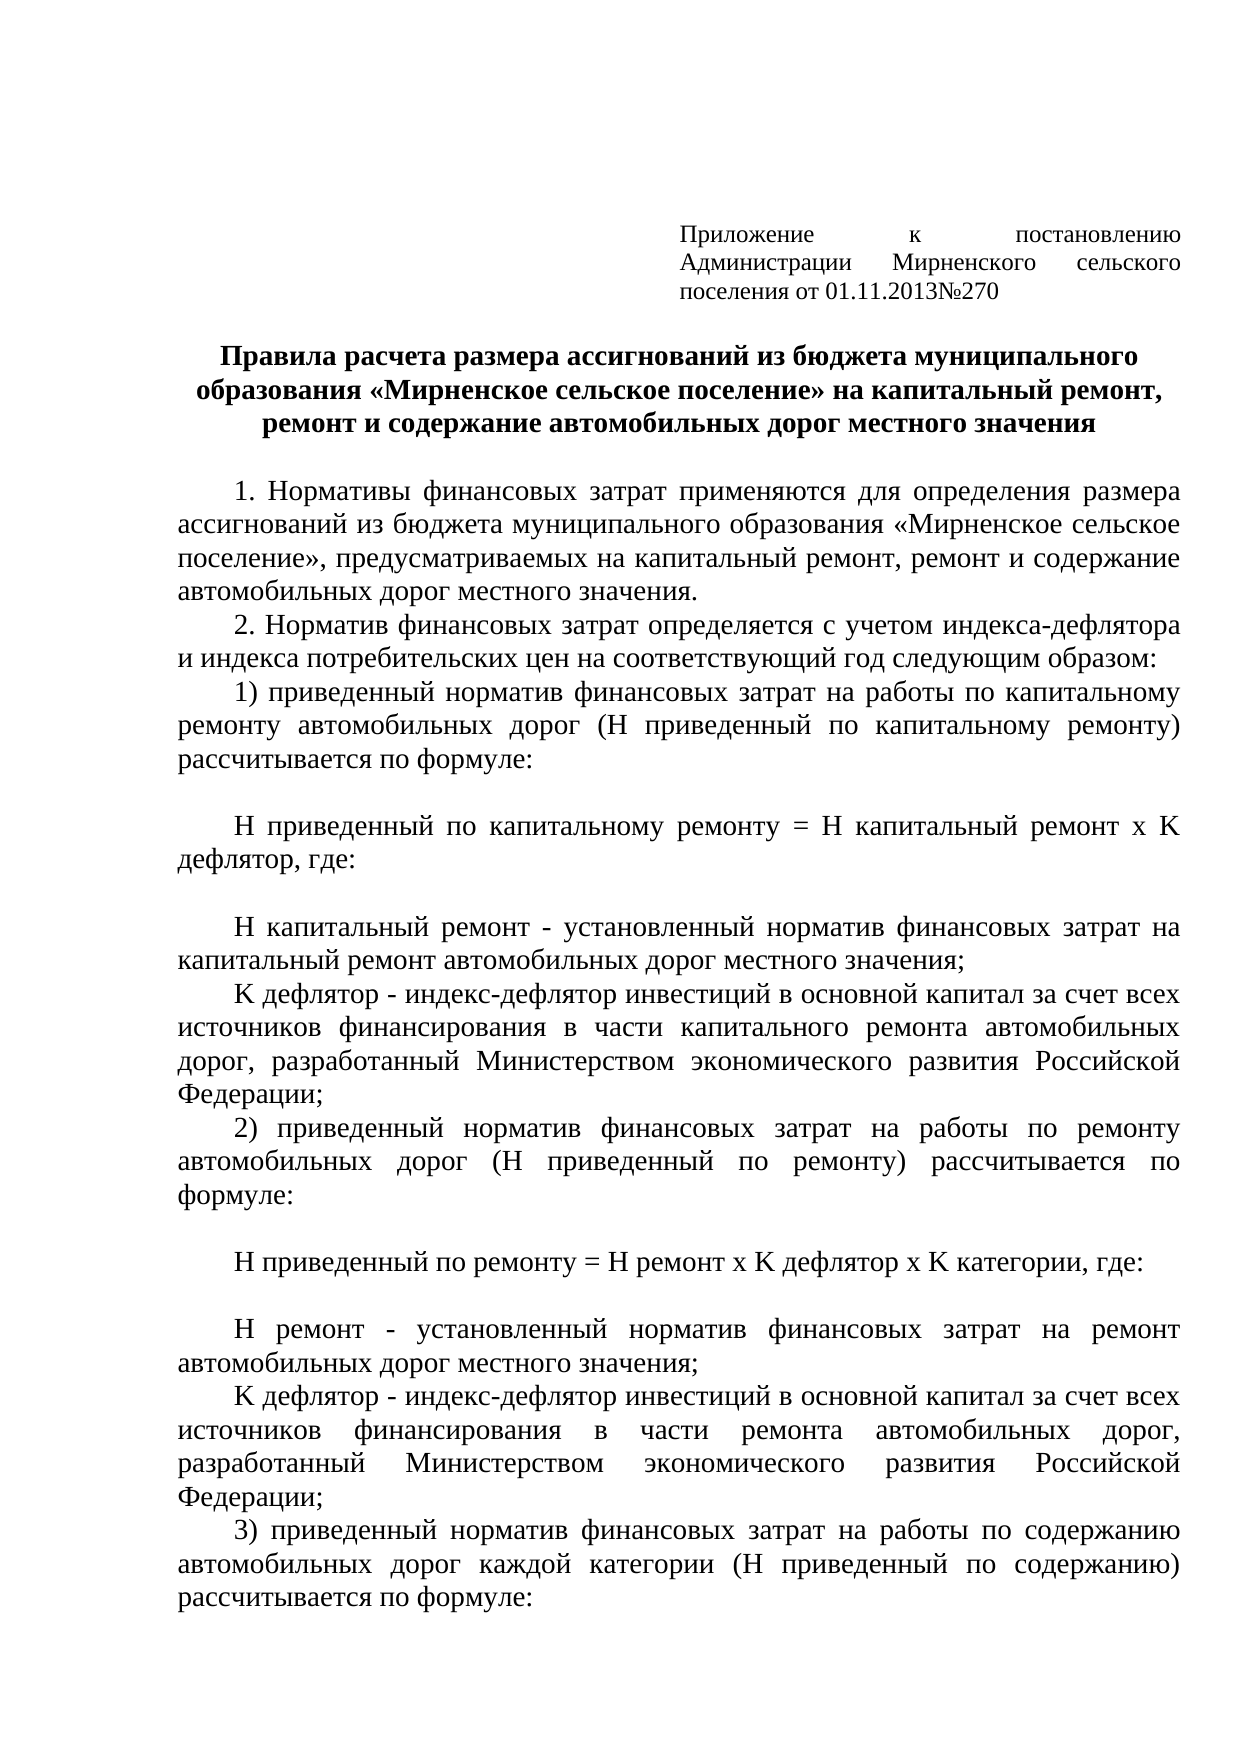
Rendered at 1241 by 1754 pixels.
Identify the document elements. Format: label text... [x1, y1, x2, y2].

text H приведенный по капитальному ремонту = H капитальный ремонт x K дефлятор, где: [177, 808, 1181, 875]
text K дефлятор - индекс-дефлятор инвестиций в основной капитал за счет всех источников финансирования в части капитального ремонта автомобильных дорог, разработанный Министерством экономического развития Российской Федерации; [177, 976, 1181, 1110]
text 1. Нормативы финансовых затрат применяются для определения размера ассигнований из бюджета муниципального образования «Мирненское сельское поселение», предусматриваемых на капитальный ремонт, ремонт и содержание автомобильных дорог местного значения. [177, 473, 1181, 607]
text 1) приведенный норматив финансовых затрат на работы по капитальному ремонту автомобильных дорог (H приведенный по капитальному ремонту) рассчитывается по формуле: [177, 674, 1181, 774]
text Правила расчета размера ассигнований из бюджета муниципального образования «Мирненское сельское поселение» на капитальный ремонт, ремонт и содержание автомобильных дорог местного значения [177, 338, 1181, 439]
text H капитальный ремонт - установленный норматив финансовых затрат на капитальный ремонт автомобильных дорог местного значения; [177, 909, 1181, 976]
text 3) приведенный норматив финансовых затрат на работы по содержанию автомобильных дорог каждой категории (H приведенный по содержанию) рассчитывается по формуле: [177, 1512, 1181, 1613]
text H ремонт - установленный норматив финансовых затрат на ремонт автомобильных дорог местного значения; [177, 1311, 1181, 1378]
text 2) приведенный норматив финансовых затрат на работы по ремонту автомобильных дорог (H приведенный по ремонту) рассчитывается по формуле: [177, 1110, 1181, 1211]
text Приложение к постановлению Администрации Мирненского сельского поселения от 01.11.2013№270 [679, 219, 1181, 305]
text K дефлятор - индекс-дефлятор инвестиций в основной капитал за счет всех источников финансирования в части ремонта автомобильных дорог, разработанный Министерством экономического развития Российской Федерации; [177, 1378, 1181, 1512]
text 2. Норматив финансовых затрат определяется с учетом индекса-дефлятора и индекса потребительских цен на соответствующий год следующим образом: [177, 607, 1181, 674]
text H приведенный по ремонту = H ремонт x K дефлятор x K категории, где: [177, 1244, 1181, 1278]
